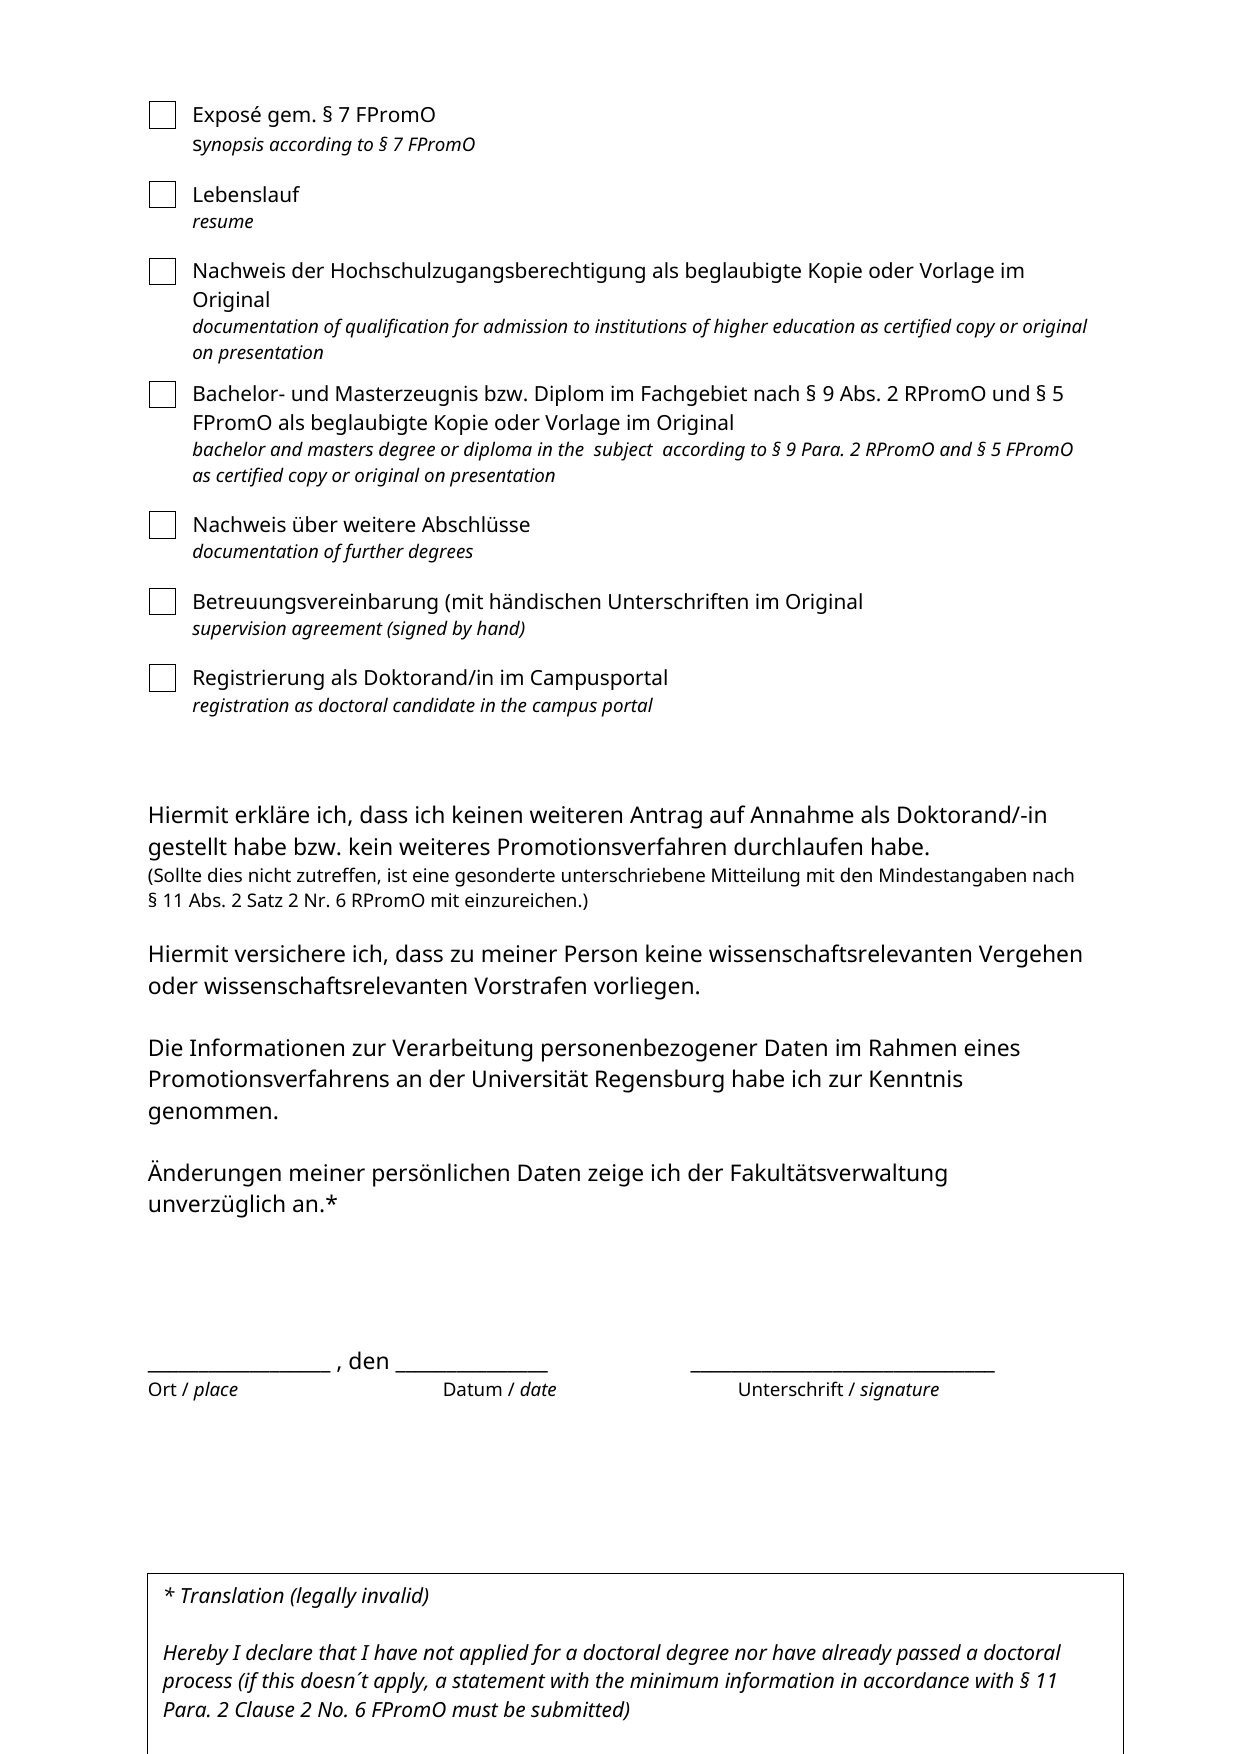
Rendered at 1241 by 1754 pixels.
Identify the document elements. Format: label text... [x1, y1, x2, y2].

text documentation of qualification for admission to institutions of higher education as certified copy or original on presentation [148, 313, 1092, 364]
text Lebenslauf [148, 180, 1092, 208]
text Registrierung als Doktorand/in im Campusportal [148, 663, 1092, 692]
text Bachelor- und Masterzeugnis bzw. Diplom im Fachgebiet nach § 9 Abs. 2 RPromO und § 5 FPromO als beglaubigte Kopie oder Vorlage im Original [148, 379, 1092, 436]
text (Sollte dies nicht zutreffen, ist eine gesonderte unterschriebene Mitteilung mit den Mindestangaben nach § 11 Abs. 2 Satz 2 Nr. 6 RPromO mit einzureichen.) [148, 862, 1092, 913]
text Nachweis der Hochschulzugangsberechtigung als beglaubigte Kopie oder Vorlage im Original [148, 257, 1092, 313]
text resume [148, 208, 1092, 234]
text Hiermit versichere ich, dass zu meiner Person keine wissenschaftsrelevanten Vergehen oder wissenschaftsrelevanten Vorstrafen vorliegen. [148, 938, 1092, 1001]
text __________________ , den _______________ ______________________________ [148, 1345, 1092, 1376]
text supervision agreement (signed by hand) [148, 615, 1092, 641]
text registration as doctoral candidate in the campus portal [148, 692, 1092, 717]
text Ort / place Datum / date Unterschrift / signature [148, 1376, 1092, 1401]
text Exposé gem. § 7 FPromO [148, 100, 1092, 129]
text Nachweis über weitere Abschlüsse [148, 510, 1092, 539]
text bachelor and masters degree or diploma in the subject according to § 9 Para. 2 RPromO and § 5 FPromO as certified copy or original on presentation [148, 436, 1092, 487]
text Betreuungsvereinbarung (mit händischen Unterschriften im Original [148, 587, 1092, 615]
text Hiermit erkläre ich, dass ich keinen weiteren Antrag auf Annahme als Doktorand/-in gestellt habe bzw. kein weiteres Promotionsverfahren durchlaufen habe. [148, 799, 1092, 862]
text documentation of further degrees [148, 539, 1092, 564]
text synopsis according to § 7 FPromO [148, 129, 1092, 157]
text Die Informationen zur Verarbeitung personenbezogener Daten im Rahmen eines Promotionsverfahrens an der Universität Regensburg habe ich zur Kenntnis genommen. [148, 1032, 1092, 1126]
text Änderungen meiner persönlichen Daten zeige ich der Fakultätsverwaltung unverzüglich an.* [148, 1157, 1092, 1220]
